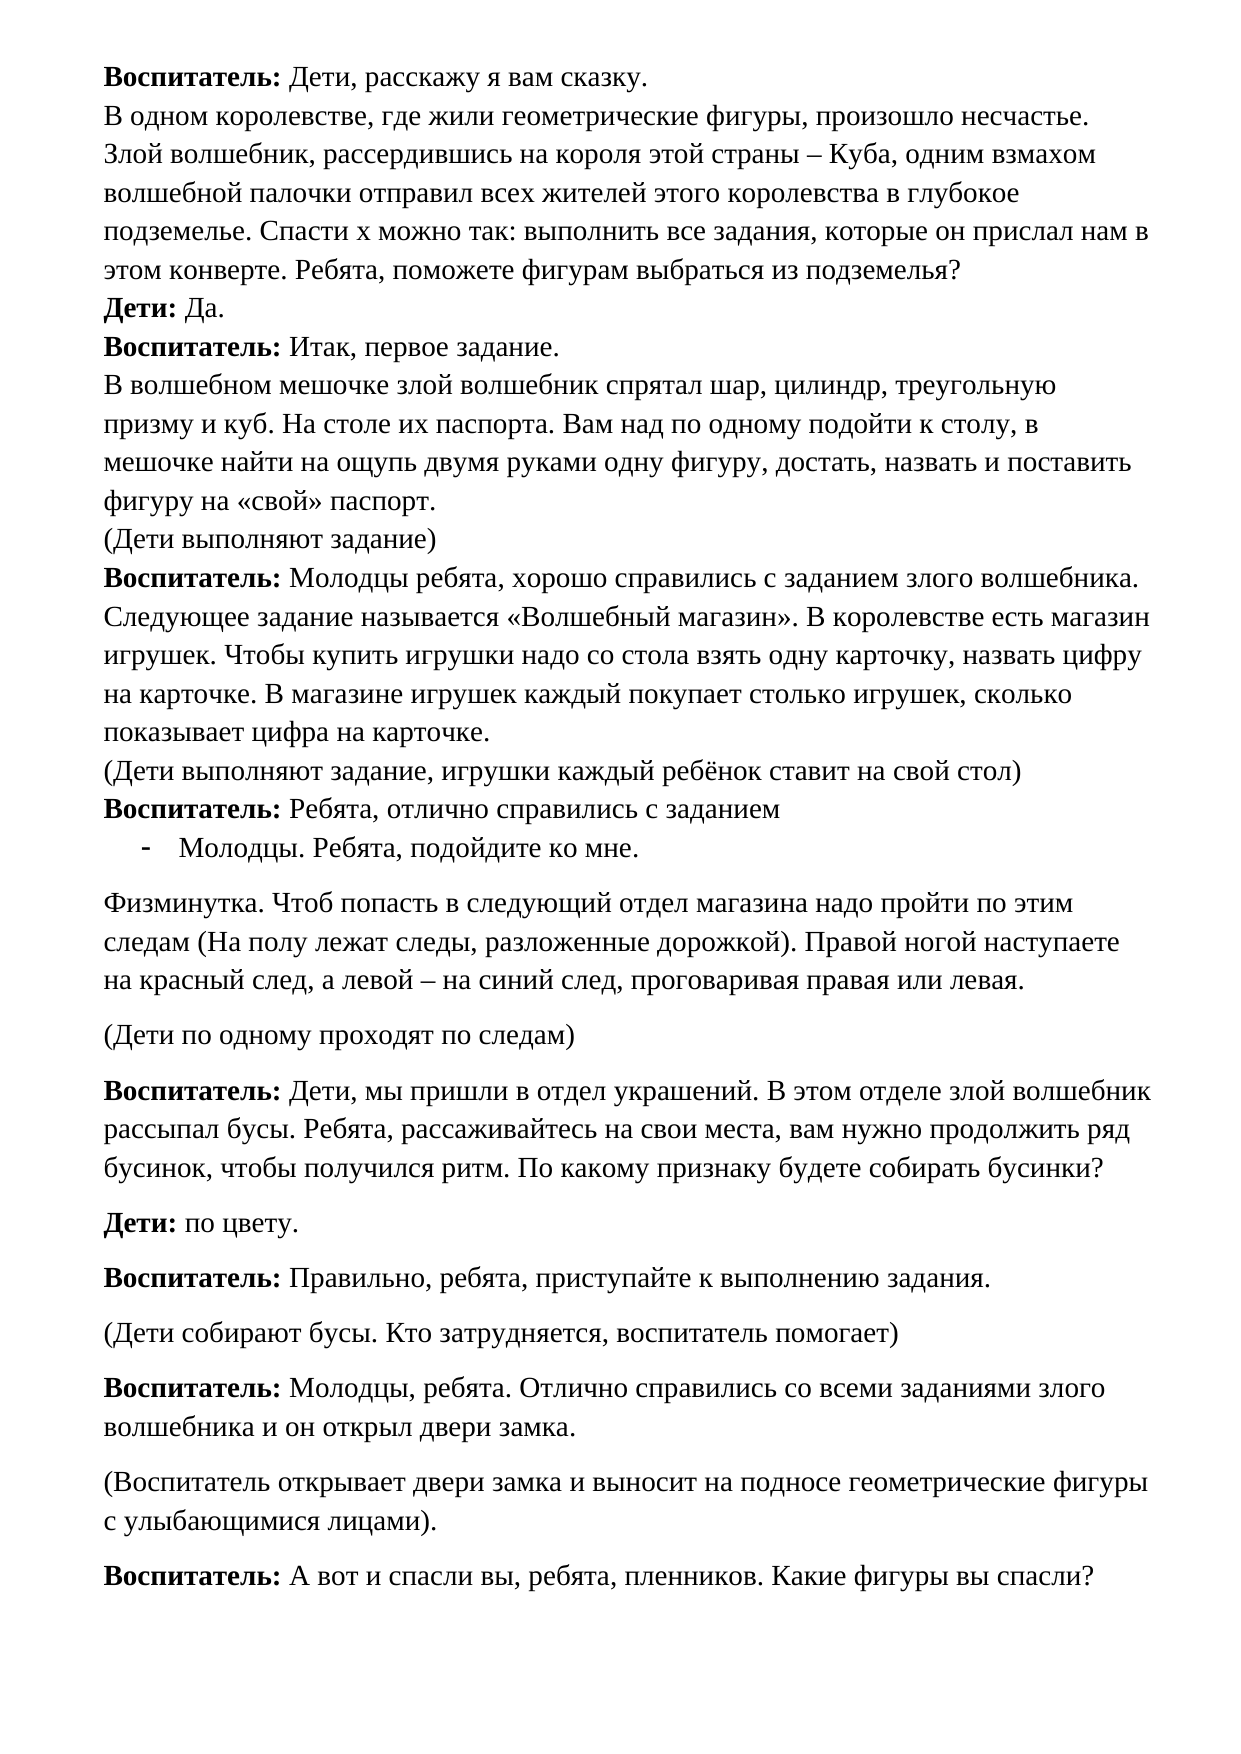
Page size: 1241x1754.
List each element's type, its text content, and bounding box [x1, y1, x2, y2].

list (Дети выполняют задание) [103, 522, 1152, 555]
text Дети: по цвету. [103, 1205, 1152, 1238]
text Воспитатель: Молодцы, ребята. Отлично справились со всеми заданиями злого волшебника и он открыл двери замка. [103, 1371, 1152, 1443]
text Физминутка. Чтоб попасть в следующий отдел магазина надо пройти по этим следам (На полу лежат следы, разложенные дорожкой). Правой ногой наступаете на красный след, а левой – на синий след, проговаривая правая или левая. [103, 885, 1152, 996]
list (Дети выполняют задание, игрушки каждый ребёнок ставит на свой стол) [103, 753, 1152, 786]
list Воспитатель: Ребята, отлично справились с заданием [103, 791, 1152, 825]
list Дети: Да. [103, 290, 1152, 324]
text (Дети по одному проходят по следам) [103, 1017, 1152, 1051]
text (Дети собирают бусы. Кто затрудняется, воспитатель помогает) [103, 1315, 1152, 1349]
list В волшебном мешочке злой волшебник спрятал шар, цилиндр, треугольную призму и куб. На столе их паспорта. Вам над по одному подойти к столу, в мешочке найти на ощупь двумя руками одну фигуру, достать, назвать и поставить фигуру на «свой» паспорт. [103, 367, 1152, 517]
text Воспитатель: Дети, мы пришли в отдел украшений. В этом отделе злой волшебник рассыпал бусы. Ребята, рассаживайтесь на свои места, вам нужно продолжить ряд бусинок, чтобы получился ритм. По какому признаку будете собирать бусинки? [103, 1073, 1152, 1183]
text Воспитатель: Правильно, ребята, приступайте к выполнению задания. [103, 1260, 1152, 1294]
list Молодцы. Ребята, подойдите ко мне. [141, 830, 1152, 863]
list Воспитатель: Молодцы ребята, хорошо справились с заданием злого волшебника. Следующее задание называется «Волшебный магазин». В королевстве есть магазин игрушек. Чтобы купить игрушки надо со стола взять одну карточку, назвать цифру на карточке. В магазине игрушек каждый покупает столько игрушек, сколько показывает цифра на карточке. [103, 560, 1152, 748]
text Воспитатель: А вот и спасли вы, ребята, пленников. Какие фигуры вы спасли? [103, 1558, 1152, 1592]
list Воспитатель: Итак, первое задание. [103, 329, 1152, 362]
list В одном королевстве, где жили геометрические фигуры, произошло несчастье. Злой волшебник, рассердившись на короля этой страны – Куба, одним взмахом волшебной палочки отправил всех жителей этого королевства в глубокое подземелье. Спасти х можно так: выполнить все задания, которые он прислал нам в этом конверте. Ребята, поможете фигурам выбраться из подземелья? [103, 98, 1152, 285]
list Воспитатель: Дети, расскажу я вам сказку. [103, 59, 1152, 93]
text (Воспитатель открывает двери замка и выносит на подносе геометрические фигуры с улыбающимися лицами). [103, 1464, 1152, 1536]
